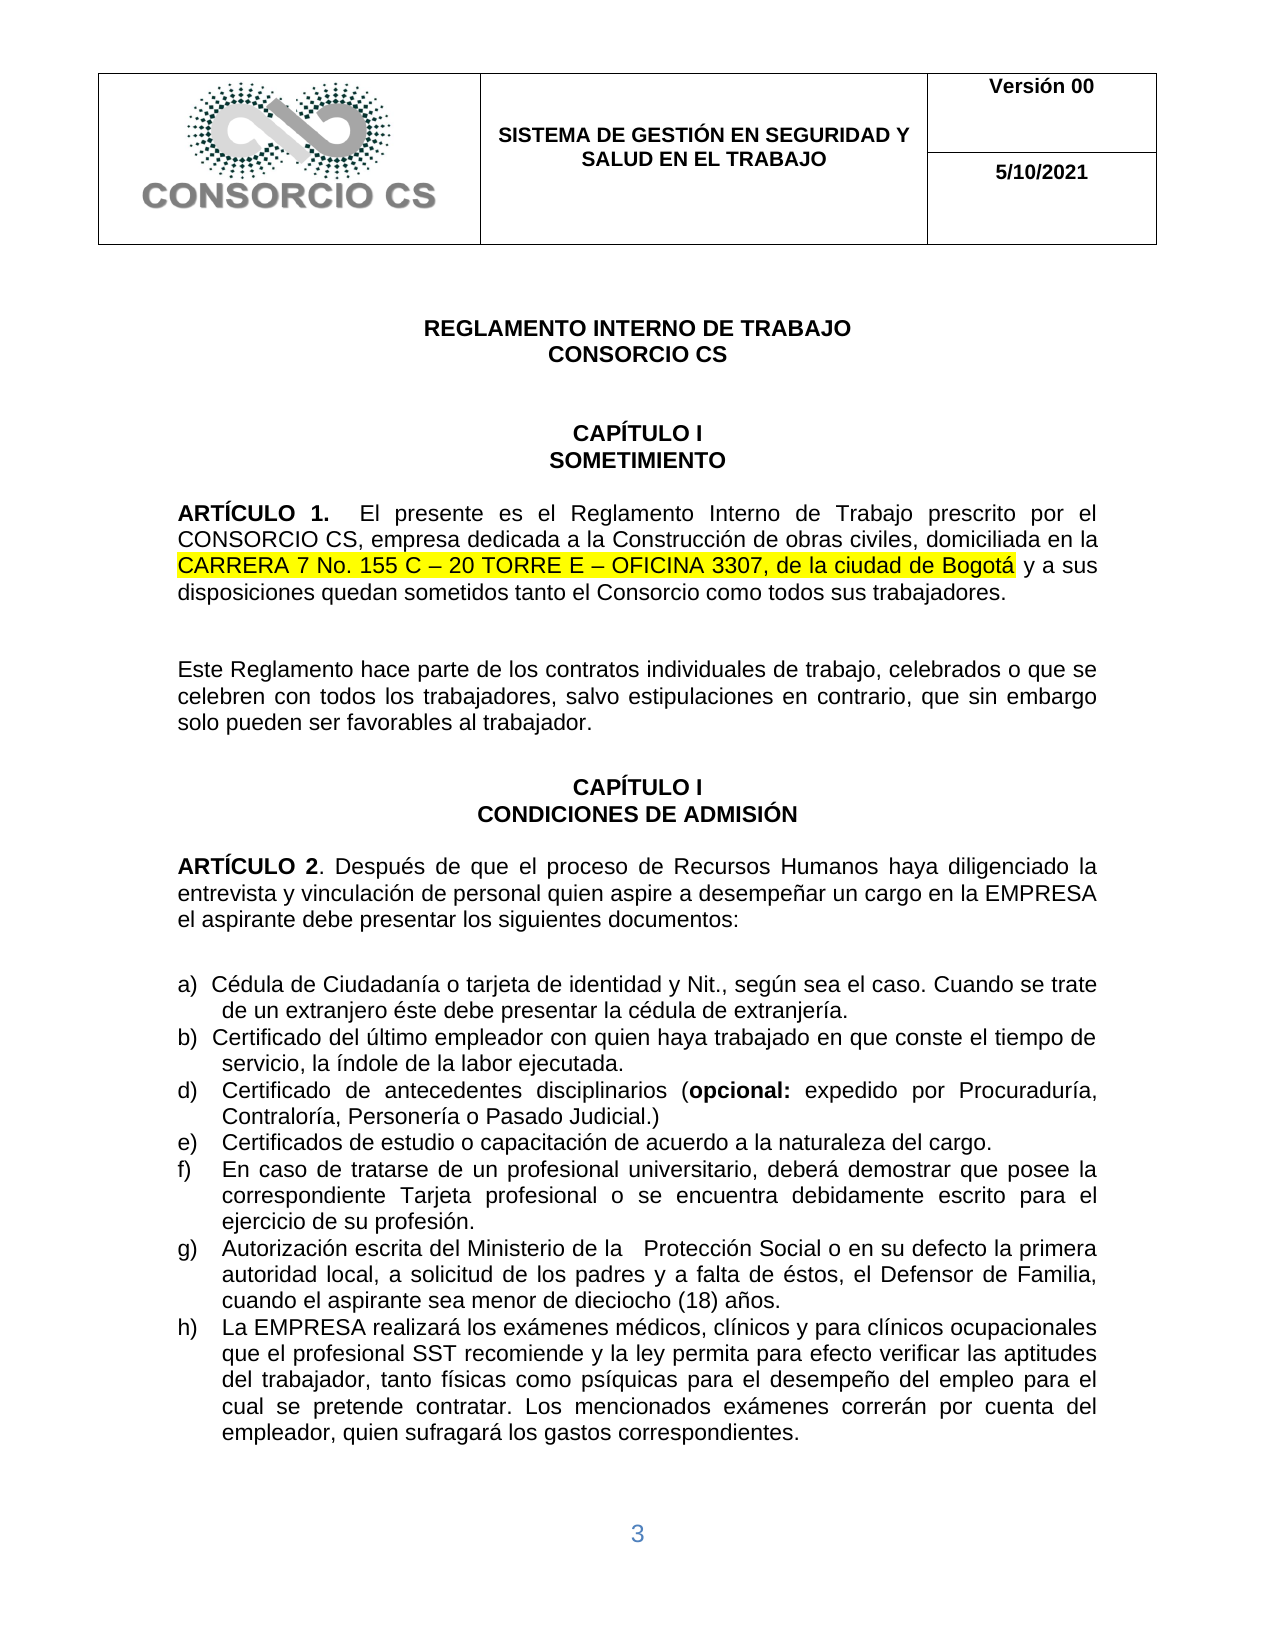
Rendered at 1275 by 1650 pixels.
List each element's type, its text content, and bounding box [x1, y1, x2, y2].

text CAPÍTULO I [177, 420, 1098, 447]
text ARTÍCULO 2. Después de que el proceso de Recursos Humanos haya diligenciado la entrevista y vinculación de personal quien aspire a desempeñar un cargo en la EMPRESA el aspirante debe presentar los siguientes documentos: [177, 853, 1098, 932]
text REGLAMENTO INTERNO DE TRABAJO [177, 315, 1098, 341]
picture [136, 80, 440, 211]
text a) Cédula de Ciudadanía o tarjeta de identidad y Nit., según sea el caso. Cuando se trate de un extranjero éste debe presentar la cédula de extranjería. [177, 971, 1098, 1024]
text d) Certificado de antecedentes disciplinarios (opcional: expedido por Procuraduría, Contraloría, Personería o Pasado Judicial.) [177, 1077, 1098, 1129]
text CAPÍTULO I [177, 774, 1098, 801]
text Este Reglamento hace parte de los contratos individuales de trabajo, celebrados o que se celebren con todos los trabajadores, salvo estipulaciones en contrario, que sin embargo solo pueden ser favorables al trabajador. [177, 656, 1098, 735]
text CONDICIONES DE ADMISIÓN [177, 801, 1098, 827]
text e) Certificados de estudio o capacitación de acuerdo a la naturaleza del cargo. [177, 1129, 1098, 1156]
text SOMETIMIENTO [177, 447, 1098, 473]
text g) Autorización escrita del Ministerio de la Protección Social o en su defecto la primera autoridad local, a solicitud de los padres y a falta de éstos, el Defensor de Familia, cuando el aspirante sea menor de dieciocho (18) años. [177, 1235, 1098, 1314]
text ARTÍCULO 1. El presente es el Reglamento Interno de Trabajo prescrito por el CONSORCIO CS, empresa dedicada a la Construcción de obras civiles, domiciliada en la CARRERA 7 No. 155 C – 20 TORRE E – OFICINA 3307, de la ciudad de Bogotá y a sus disposiciones quedan sometidos tanto el Consorcio como todos sus trabajadores. [177, 499, 1098, 605]
text b) Certificado del último empleador con quien haya trabajado en que conste el tiempo de servicio, la índole de la labor ejecutada. [177, 1024, 1098, 1077]
text f) En caso de tratarse de un profesional universitario, deberá demostrar que posee la correspondiente Tarjeta profesional o se encuentra debidamente escrito para el ejercicio de su profesión. [177, 1156, 1098, 1235]
text h) La EMPRESA realizará los exámenes médicos, clínicos y para clínicos ocupacionales que el profesional SST recomiende y la ley permita para efecto verificar las aptitudes del trabajador, tanto físicas como psíquicas para el desempeño del empleo para el cual se pretende contratar. Los mencionados exámenes correrán por cuenta del empleador, quien sufragará los gastos correspondientes. [177, 1314, 1098, 1446]
text CONSORCIO CS [177, 341, 1098, 368]
